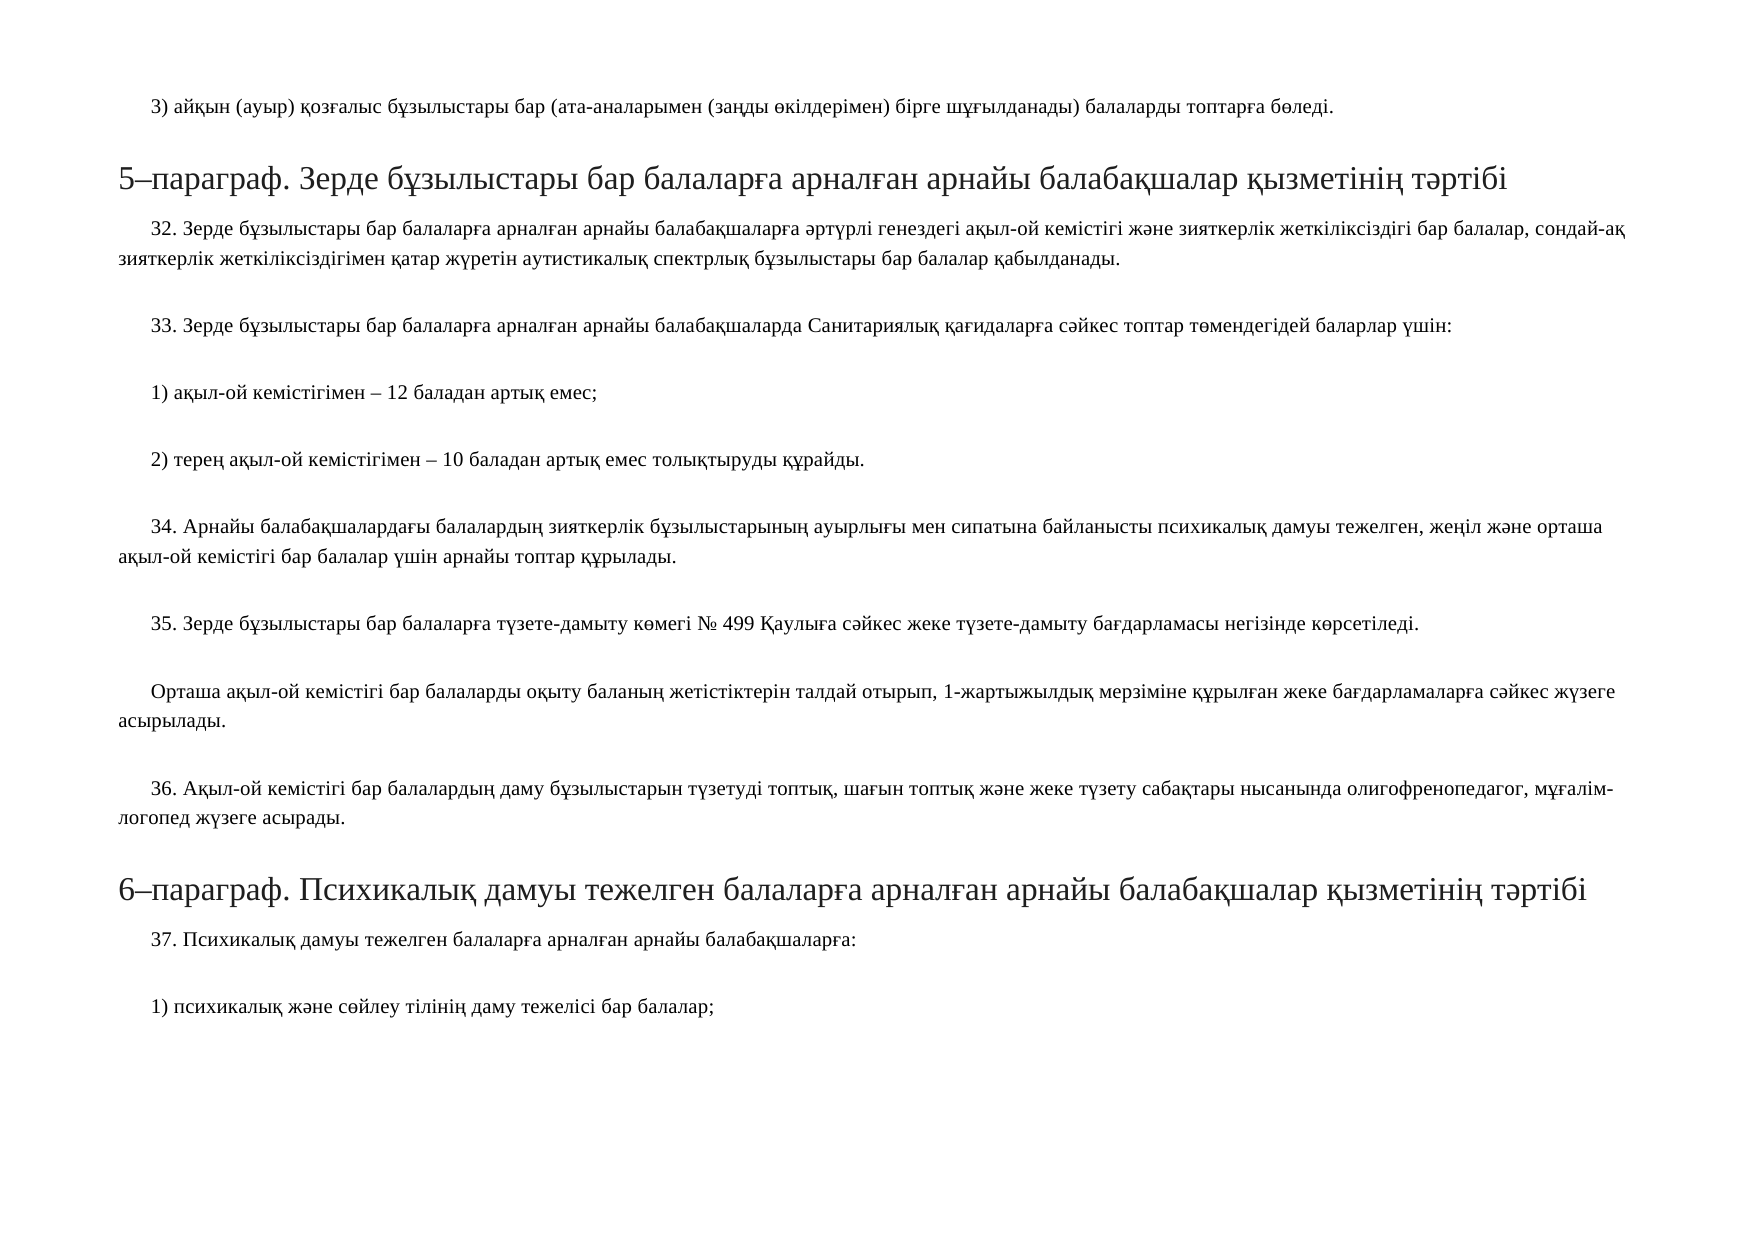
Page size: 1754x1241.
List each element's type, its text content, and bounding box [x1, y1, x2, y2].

text 3) айқын (ауыр) қозғалыс бұзылыстары бар (ата-аналарымен (заңды өкілдерімен) бірге шұғылданады) балаларды топтарға бөледі. [118, 88, 1636, 118]
text 37. Психикалық дамуы тежелген балаларға арналған арнайы балабақшаларға: [118, 921, 1636, 951]
text 32. Зерде бұзылыстары бар балаларға арналған арнайы балабақшаларға әртүрлі генездегі ақыл-ой кемістігі және зияткерлік жеткіліксіздігі бар балалар, сондай-ақ зияткерлік жеткіліксіздігімен қатар жүретін аутистикалық спектрлық бұзылыстары бар балалар қабылданады. [118, 210, 1636, 270]
text 33. Зерде бұзылыстары бар балаларға арналған арнайы балабақшаларда Санитариялық қағидаларға сәйкес топтар төмендегідей баларлар үшін: [118, 307, 1636, 337]
text 35. Зерде бұзылыстары бар балаларға түзете-дамыту көмегі № 499 Қаулыға сәйкес жеке түзете-дамыту бағдарламасы негізінде көрсетіледі. [118, 606, 1636, 635]
text 1) психикалық және сөйлеу тілінің даму тежелісі бар балалар; [118, 988, 1636, 1018]
text 34. Арнайы балабақшалардағы балалардың зияткерлік бұзылыстарының ауырлығы мен сипатына байланысты психикалық дамуы тежелген, жеңіл және орташа ақыл-ой кемістігі бар балалар үшін арнайы топтар құрылады. [118, 509, 1636, 568]
text 5–параграф. Зерде бұзылыстары бар балаларға арналған арнайы балабақшалар қызметінің тәртібі [118, 156, 1636, 196]
text 6–параграф. Психикалық дамуы тежелген балаларға арналған арнайы балабақшалар қызметінің тәртібі [118, 867, 1636, 907]
text Орташа ақыл-ой кемістігі бар балаларды оқыту баланың жетістіктерін талдай отырып, 1-жартыжылдық мерзіміне құрылған жеке бағдарламаларға сәйкес жүзеге асырылады. [118, 673, 1636, 732]
text 36. Ақыл-ой кемістігі бар балалардың даму бұзылыстарын түзетуді топтық, шағын топтық және жеке түзету сабақтары нысанында олигофренопедагог, мұғалім-логопед жүзеге асырады. [118, 770, 1636, 829]
text 2) терең ақыл-ой кемістігімен – 10 баладан артық емес толықтыруды құрайды. [118, 442, 1636, 471]
text 1) ақыл-ой кемістігімен – 12 баладан артық емес; [118, 374, 1636, 404]
